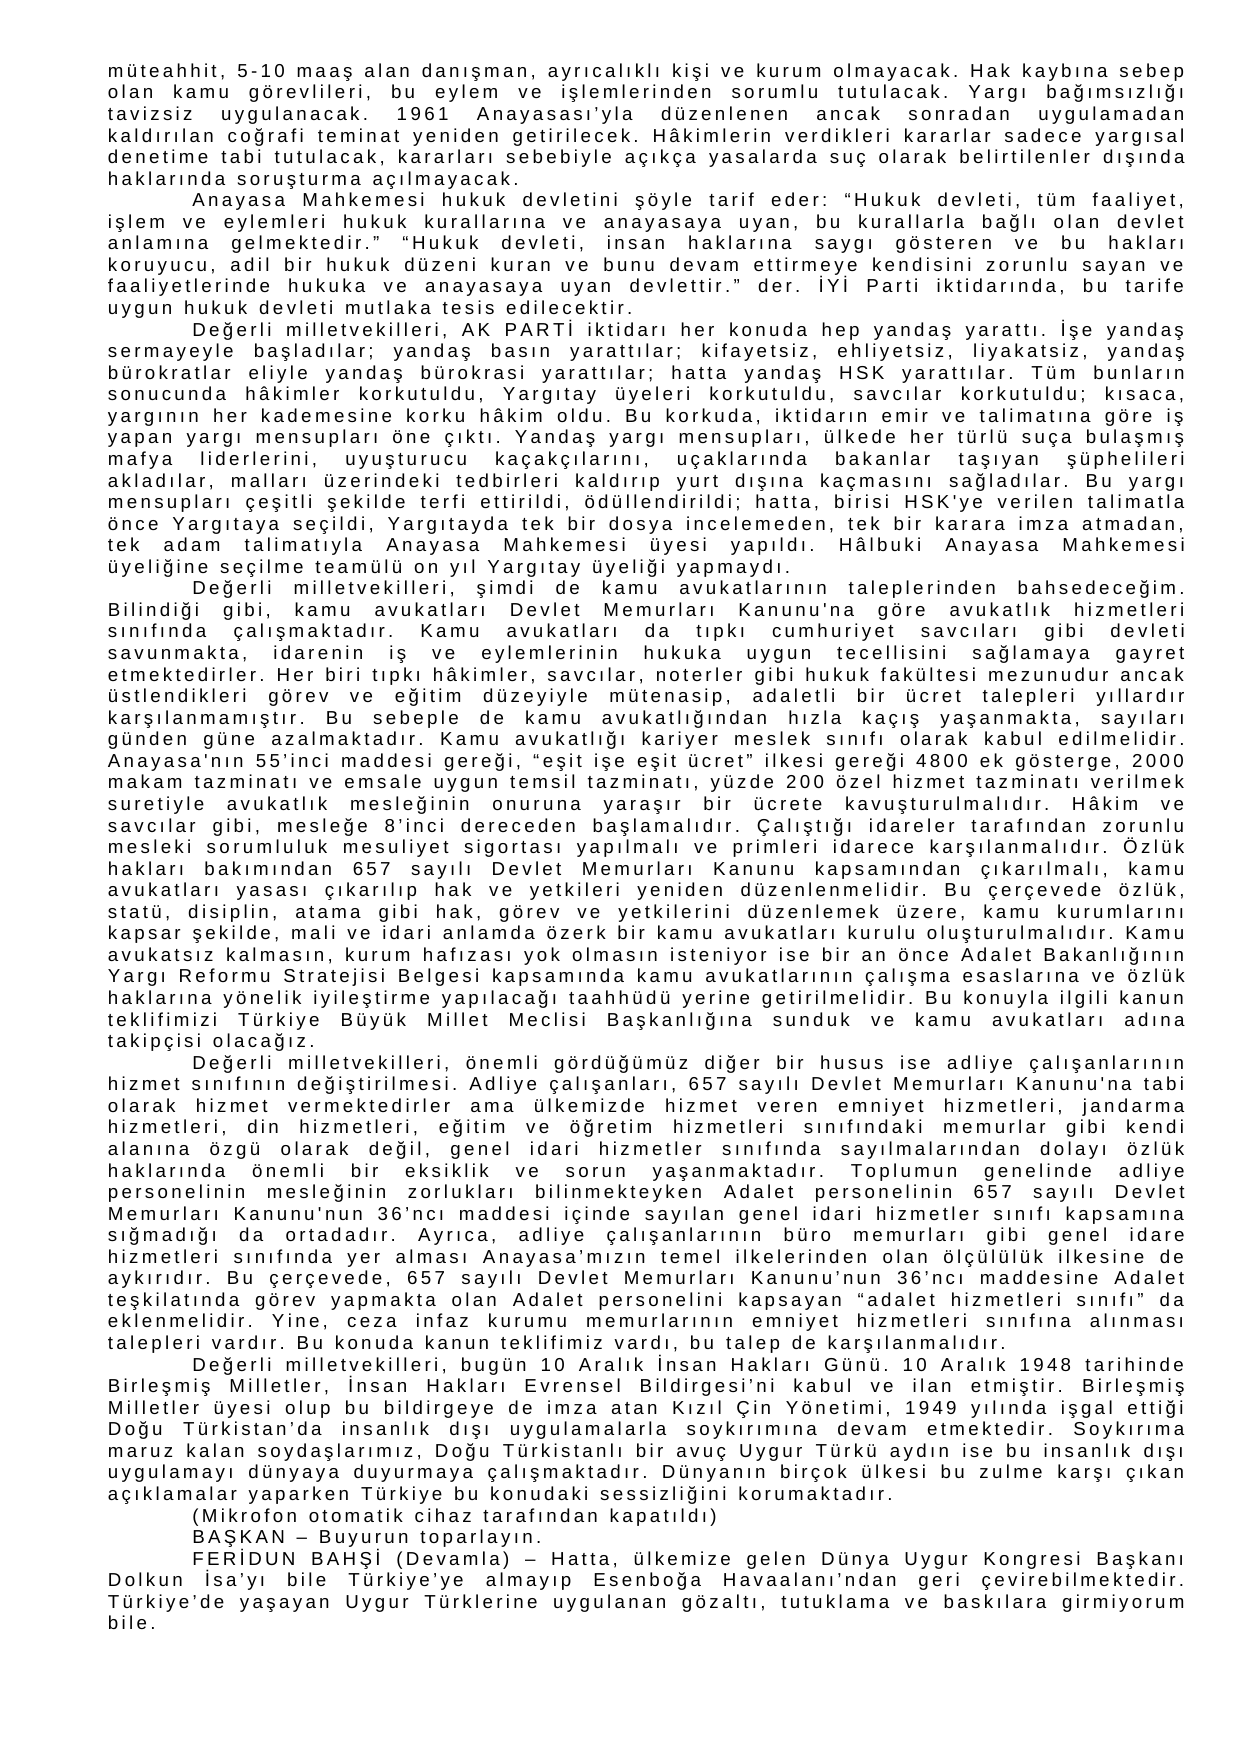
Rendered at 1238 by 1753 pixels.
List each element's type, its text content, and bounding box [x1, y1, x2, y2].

text Değerli milletvekilleri, AK PARTİ iktidarı her konuda hep yandaş yarattı. İşe yandaş sermayeyle başladılar; yandaş basın yarattılar; kifayetsiz, ehliyetsiz, liyakatsiz, yandaş bürokratlar eliyle yandaş bürokrasi yarattılar; hatta yandaş HSK yarattılar. Tüm bunların sonucunda hâkimler korkutuldu, Yargıtay üyeleri korkutuldu, savcılar korkutuldu; kısaca, yargının her kademesine korku hâkim oldu. Bu korkuda, iktidarın emir ve talimatına göre iş yapan yargı mensupları öne çıktı. Yandaş yargı mensupları, ülkede her türlü suça bulaşmış mafya liderlerini, uyuşturucu kaçakçılarını, uçaklarında bakanlar taşıyan şüphelileri akladılar, malları üzerindeki tedbirleri kaldırıp yurt dışına kaçmasını sağladılar. Bu yargı mensupları çeşitli şekilde terfi ettirildi, ödüllendirildi; hatta, birisi HSK'ye verilen talimatla önce Yargıtaya seçildi, Yargıtayda tek bir dosya incelemeden, tek bir karara imza atmadan, tek adam talimatıyla Anayasa Mahkemesi üyesi yapıldı. Hâlbuki Anayasa Mahkemesi üyeliğine seçilme teamülü on yıl Yargıtay üyeliği yapmaydı. [108, 318, 1186, 577]
text Değerli milletvekilleri, bugün 10 Aralık İnsan Hakları Günü. 10 Aralık 1948 tarihinde Birleşmiş Milletler, İnsan Hakları Evrensel Bildirgesi’ni kabul ve ilan etmiştir. Birleşmiş Milletler üyesi olup bu bildirgeye de imza atan Kızıl Çin Yönetimi, 1949 yılında işgal ettiği Doğu Türkistan’da insanlık dışı uygulamalarla soykırımına devam etmektedir. Soykırıma maruz kalan soydaşlarımız, Doğu Türkistanlı bir avuç Uygur Türkü aydın ise bu insanlık dışı uygulamayı dünyaya duyurmaya çalışmaktadır. Dünyanın birçok ülkesi bu zulme karşı çıkan açıklamalar yaparken Türkiye bu konudaki sessizliğini korumaktadır. [108, 1353, 1186, 1504]
text BAŞKAN – Buyurun toparlayın. [108, 1526, 1186, 1547]
text Değerli milletvekilleri, önemli gördüğümüz diğer bir husus ise adliye çalışanlarının hizmet sınıfının değiştirilmesi. Adliye çalışanları, 657 sayılı Devlet Memurları Kanunu'na tabi olarak hizmet vermektedirler ama ülkemizde hizmet veren emniyet hizmetleri, jandarma hizmetleri, din hizmetleri, eğitim ve öğretim hizmetleri sınıfındaki memurlar gibi kendi alanına özgü olarak değil, genel idari hizmetler sınıfında sayılmalarından dolayı özlük haklarında önemli bir eksiklik ve sorun yaşanmaktadır. Toplumun genelinde adliye personelinin mesleğinin zorlukları bilinmekteyken Adalet personelinin 657 sayılı Devlet Memurları Kanunu'nun 36’ncı maddesi içinde sayılan genel idari hizmetler sınıfı kapsamına sığmadığı da ortadadır. Ayrıca, adliye çalışanlarının büro memurları gibi genel idare hizmetleri sınıfında yer alması Anayasa’mızın temel ilkelerinden olan ölçülülük ilkesine de aykırıdır. Bu çerçevede, 657 sayılı Devlet Memurları Kanunu’nun 36’ncı maddesine Adalet teşkilatında görev yapmakta olan Adalet personelini kapsayan “adalet hizmetleri sınıfı” da eklenmelidir. Yine, ceza infaz kurumu memurlarının emniyet hizmetleri sınıfına alınması talepleri vardır. Bu konuda kanun teklifimiz vardı, bu talep de karşılanmalıdır. [108, 1052, 1186, 1353]
text FERİDUN BAHŞİ (Devamla) – Hatta, ülkemize gelen Dünya Uygur Kongresi Başkanı Dolkun İsa’yı bile Türkiye’ye almayıp Esenboğa Havaalanı’ndan geri çevirebilmektedir. Türkiye’de yaşayan Uygur Türklerine uygulanan gözaltı, tutuklama ve baskılara girmiyorum bile. [108, 1547, 1186, 1634]
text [108, 60, 1186, 189]
text Anayasa Mahkemesi hukuk devletini şöyle tarif eder: “Hukuk devleti, tüm faaliyet, işlem ve eylemleri hukuk kurallarına ve anayasaya uyan, bu kurallarla bağlı olan devlet anlamına gelmektedir.” “Hukuk devleti, insan haklarına saygı gösteren ve bu hakları koruyucu, adil bir hukuk düzeni kuran ve bunu devam ettirmeye kendisini zorunlu sayan ve faaliyetlerinde hukuka ve anayasaya uyan devlettir.” der. İYİ Parti iktidarında, bu tarife uygun hukuk devleti mutlaka tesis edilecektir. [108, 189, 1186, 318]
text Değerli milletvekilleri, şimdi de kamu avukatlarının taleplerinden bahsedeceğim. Bilindiği gibi, kamu avukatları Devlet Memurları Kanunu'na göre avukatlık hizmetleri sınıfında çalışmaktadır. Kamu avukatları da tıpkı cumhuriyet savcıları gibi devleti savunmakta, idarenin iş ve eylemlerinin hukuka uygun tecellisini sağlamaya gayret etmektedirler. Her biri tıpkı hâkimler, savcılar, noterler gibi hukuk fakültesi mezunudur ancak üstlendikleri görev ve eğitim düzeyiyle mütenasip, adaletli bir ücret talepleri yıllardır karşılanmamıştır. Bu sebeple de kamu avukatlığından hızla kaçış yaşanmakta, sayıları günden güne azalmaktadır. Kamu avukatlığı kariyer meslek sınıfı olarak kabul edilmelidir. Anayasa'nın 55’inci maddesi gereği, “eşit işe eşit ücret” ilkesi gereği 4800 ek gösterge, 2000 makam tazminatı ve emsale uygun temsil tazminatı, yüzde 200 özel hizmet tazminatı verilmek suretiyle avukatlık mesleğinin onuruna yaraşır bir ücrete kavuşturulmalıdır. Hâkim ve savcılar gibi, mesleğe 8’inci dereceden başlamalıdır. Çalıştığı idareler tarafından zorunlu mesleki sorumluluk mesuliyet sigortası yapılmalı ve primleri idarece karşılanmalıdır. Özlük hakları bakımından 657 sayılı Devlet Memurları Kanunu kapsamından çıkarılmalı, kamu avukatları yasası çıkarılıp hak ve yetkileri yeniden düzenlenmelidir. Bu çerçevede özlük, statü, disiplin, atama gibi hak, görev ve yetkilerini düzenlemek üzere, kamu kurumlarını kapsar şekilde, mali ve idari anlamda özerk bir kamu avukatları kurulu oluşturulmalıdır. Kamu avukatsız kalmasın, kurum hafızası yok olmasın isteniyor ise bir an önce Adalet Bakanlığının Yargı Reformu Stratejisi Belgesi kapsamında kamu avukatlarının çalışma esaslarına ve özlük haklarına yönelik iyileştirme yapılacağı taahhüdü yerine getirilmelidir. Bu konuyla ilgili kanun teklifimizi Türkiye Büyük Millet Meclisi Başkanlığına sunduk ve kamu avukatları adına takipçisi olacağız. [108, 577, 1186, 1052]
text (Mikrofon otomatik cihaz tarafından kapatıldı) [108, 1504, 1186, 1526]
